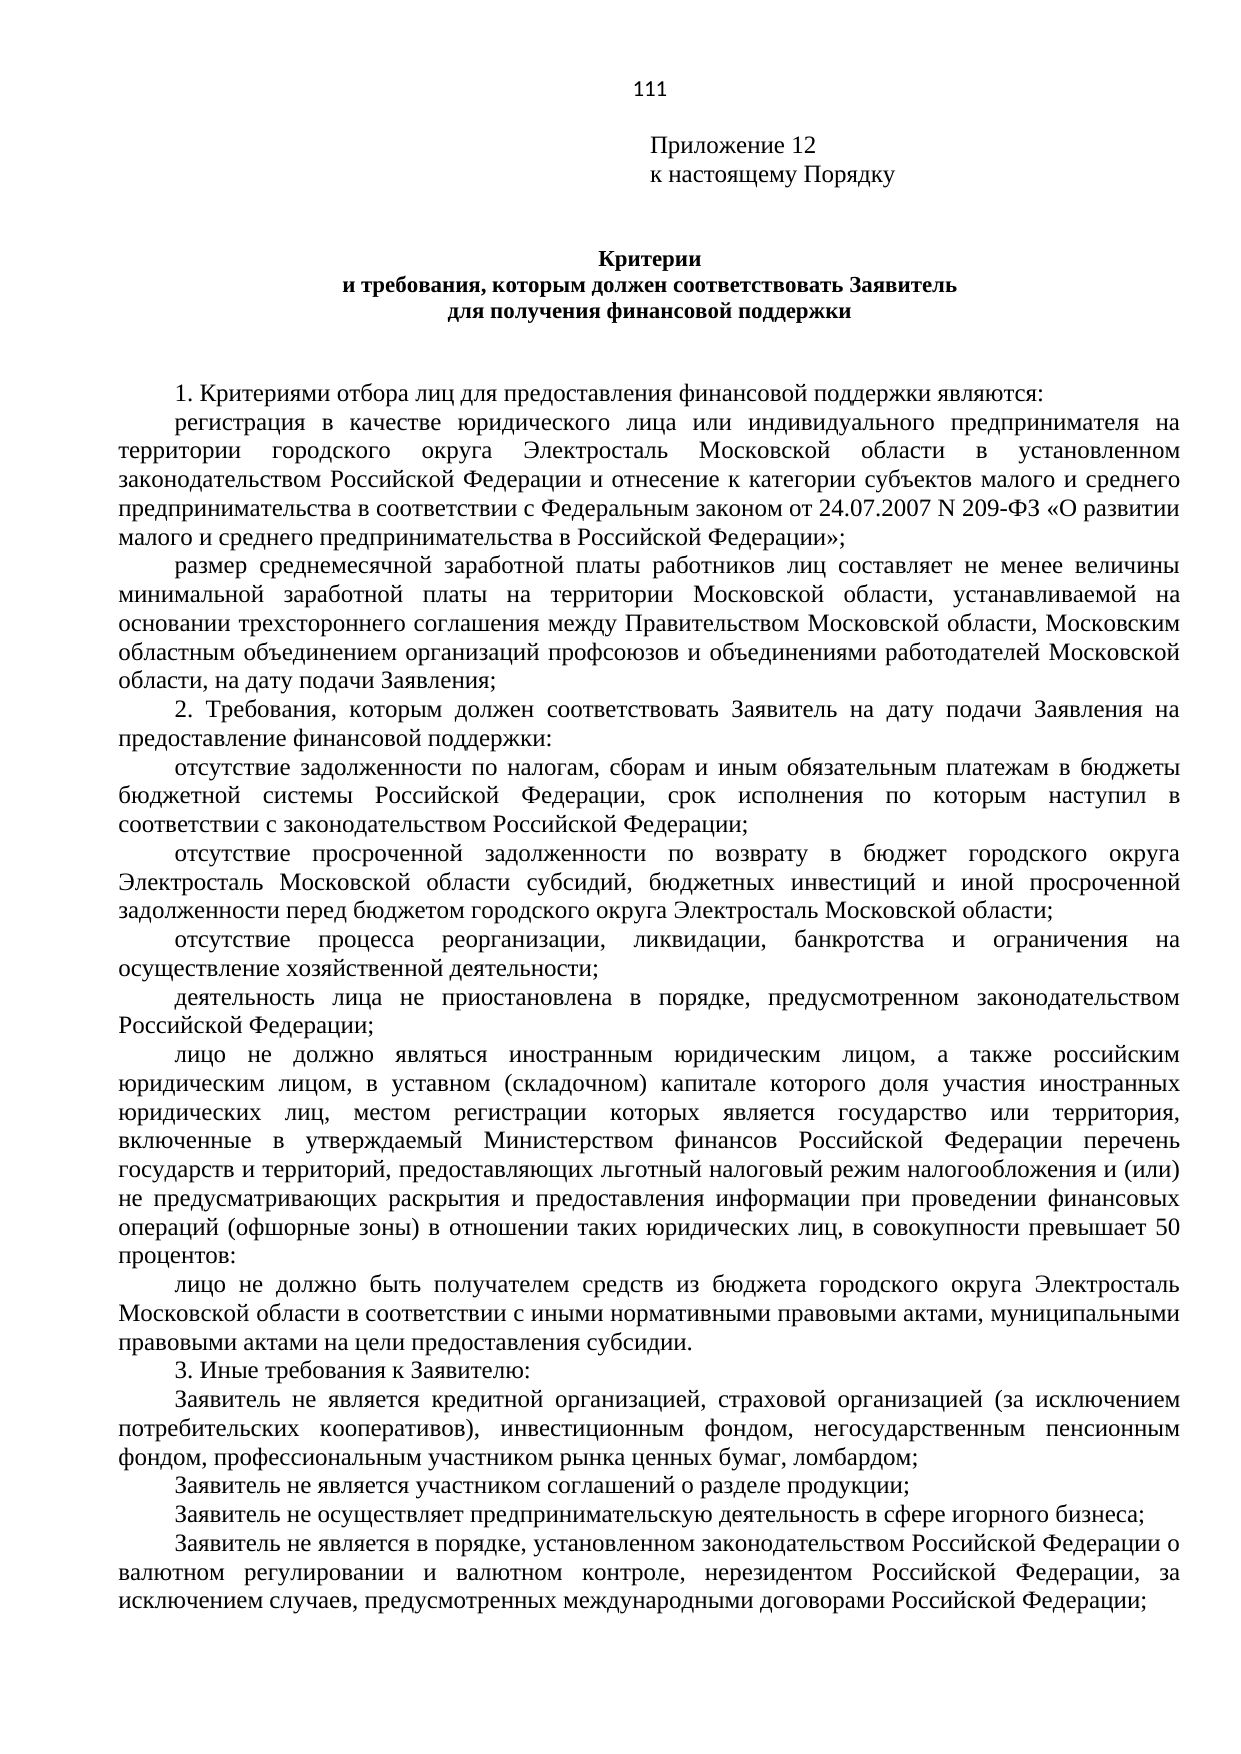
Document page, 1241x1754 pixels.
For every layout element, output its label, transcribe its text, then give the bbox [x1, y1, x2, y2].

text регистрация в качестве юридического лица или индивидуального предпринимателя на территории городского округа Электросталь Московской области в установленном законодательством Российской Федерации и отнесение к категории субъектов малого и среднего предпринимательства в соответствии с Федеральным законом от 24.07.2007 N 209-ФЗ «О развитии малого и среднего предпринимательства в Российской Федерации»; [118, 407, 1181, 550]
text Приложение 12 [650, 130, 1181, 159]
text лицо не должно являться иностранным юридическим лицом, а также российским юридическим лицом, в уставном (складочном) капитале которого доля участия иностранных юридических лиц, местом регистрации которых является государство или территория, включенные в утверждаемый Министерством финансов Российской Федерации перечень государств и территорий, предоставляющих льготный налоговый режим налогообложения и (или) не предусматривающих раскрытия и предоставления информации при проведении финансовых операций (офшорные зоны) в отношении таких юридических лиц, в совокупности превышает 50 процентов: [118, 1039, 1181, 1269]
text отсутствие задолженности по налогам, сборам и иным обязательным платежам в бюджеты бюджетной системы Российской Федерации, срок исполнения по которым наступил в соответствии с законодательством Российской Федерации; [118, 752, 1181, 838]
text деятельность лица не приостановлена в порядке, предусмотренном законодательством Российской Федерации; [118, 982, 1181, 1039]
title Критерии [118, 245, 1181, 271]
text 2. Требования, которым должен соответствовать Заявитель на дату подачи Заявления на предоставление финансовой поддержки: [118, 694, 1181, 752]
text отсутствие процесса реорганизации, ликвидации, банкротства и ограничения на осуществление хозяйственной деятельности; [118, 924, 1181, 982]
text 3. Иные требования к Заявителю: [118, 1355, 1181, 1384]
text Заявитель не является кредитной организацией, страховой организацией (за исключением потребительских кооперативов), инвестиционным фондом, негосударственным пенсионным фондом, профессиональным участником рынка ценных бумаг, ломбардом; [118, 1384, 1181, 1470]
text к настоящему Порядку [650, 159, 1181, 187]
text Заявитель не осуществляет предпринимательскую деятельность в сфере игорного бизнеса; [118, 1499, 1181, 1528]
text отсутствие просроченной задолженности по возврату в бюджет городского округа Электросталь Московской области субсидий, бюджетных инвестиций и иной просроченной задолженности перед бюджетом городского округа Электросталь Московской области; [118, 838, 1181, 924]
text Заявитель не является участником соглашений о разделе продукции; [118, 1470, 1181, 1499]
text 1. Критериями отбора лиц для предоставления финансовой поддержки являются: [118, 378, 1181, 407]
text Заявитель не является в порядке, установленном законодательством Российской Федерации о валютном регулировании и валютном контроле, нерезидентом Российской Федерации, за исключением случаев, предусмотренных международными договорами Российской Федерации; [118, 1528, 1181, 1614]
title для получения финансовой поддержки [118, 298, 1181, 324]
text лицо не должно быть получателем средств из бюджета городского округа Электросталь Московской области в соответствии с иными нормативными правовыми актами, муниципальными правовыми актами на цели предоставления субсидии. [118, 1269, 1181, 1355]
title и требования, которым должен соответствовать Заявитель [118, 271, 1181, 298]
text размер среднемесячной заработной платы работников лиц составляет не менее величины минимальной заработной платы на территории Московской области, устанавливаемой на основании трехстороннего соглашения между Правительством Московской области, Московским областным объединением организаций профсоюзов и объединениями работодателей Московской области, на дату подачи Заявления; [118, 550, 1181, 694]
